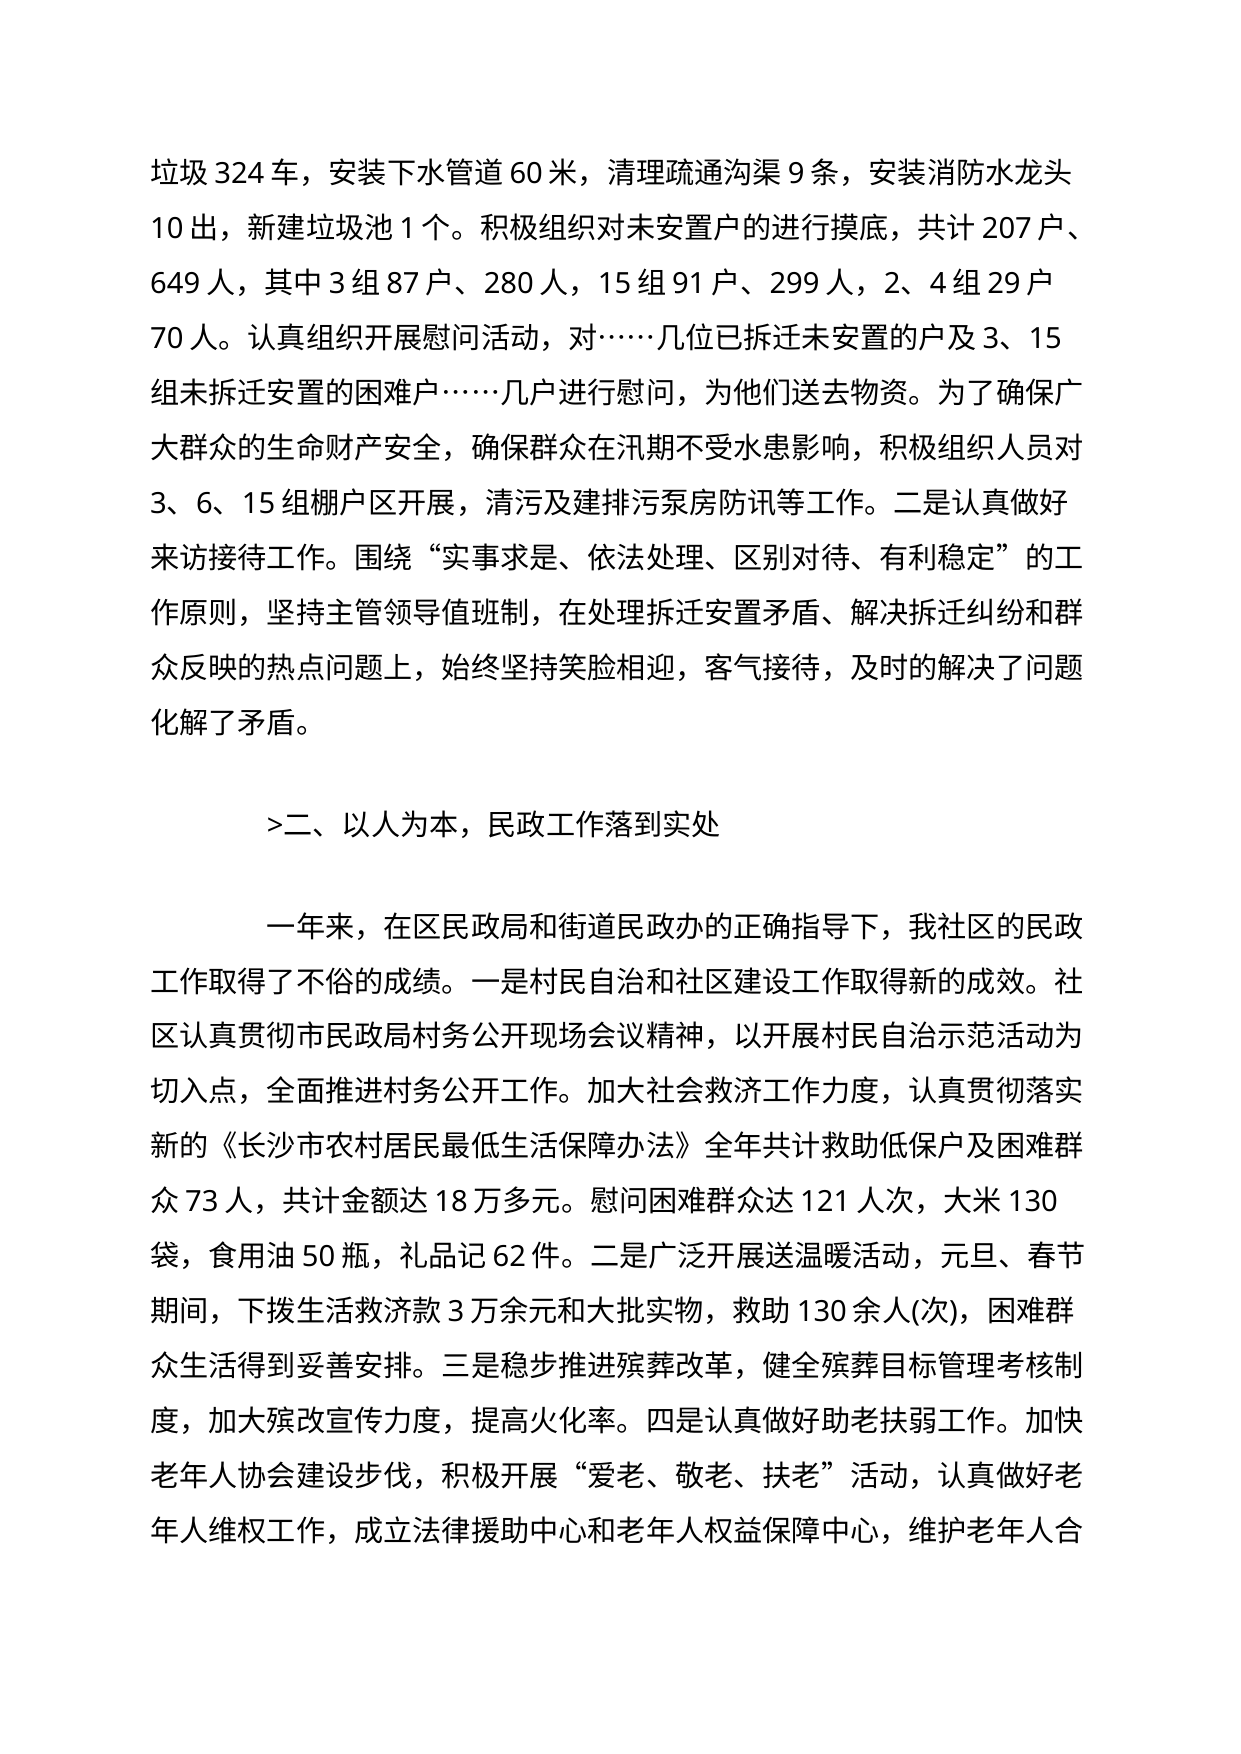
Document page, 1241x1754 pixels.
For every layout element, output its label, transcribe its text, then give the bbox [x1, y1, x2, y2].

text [150, 903, 1090, 1550]
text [150, 150, 1090, 742]
text >二、以人为本，民政工作落到实处 [150, 801, 1090, 844]
